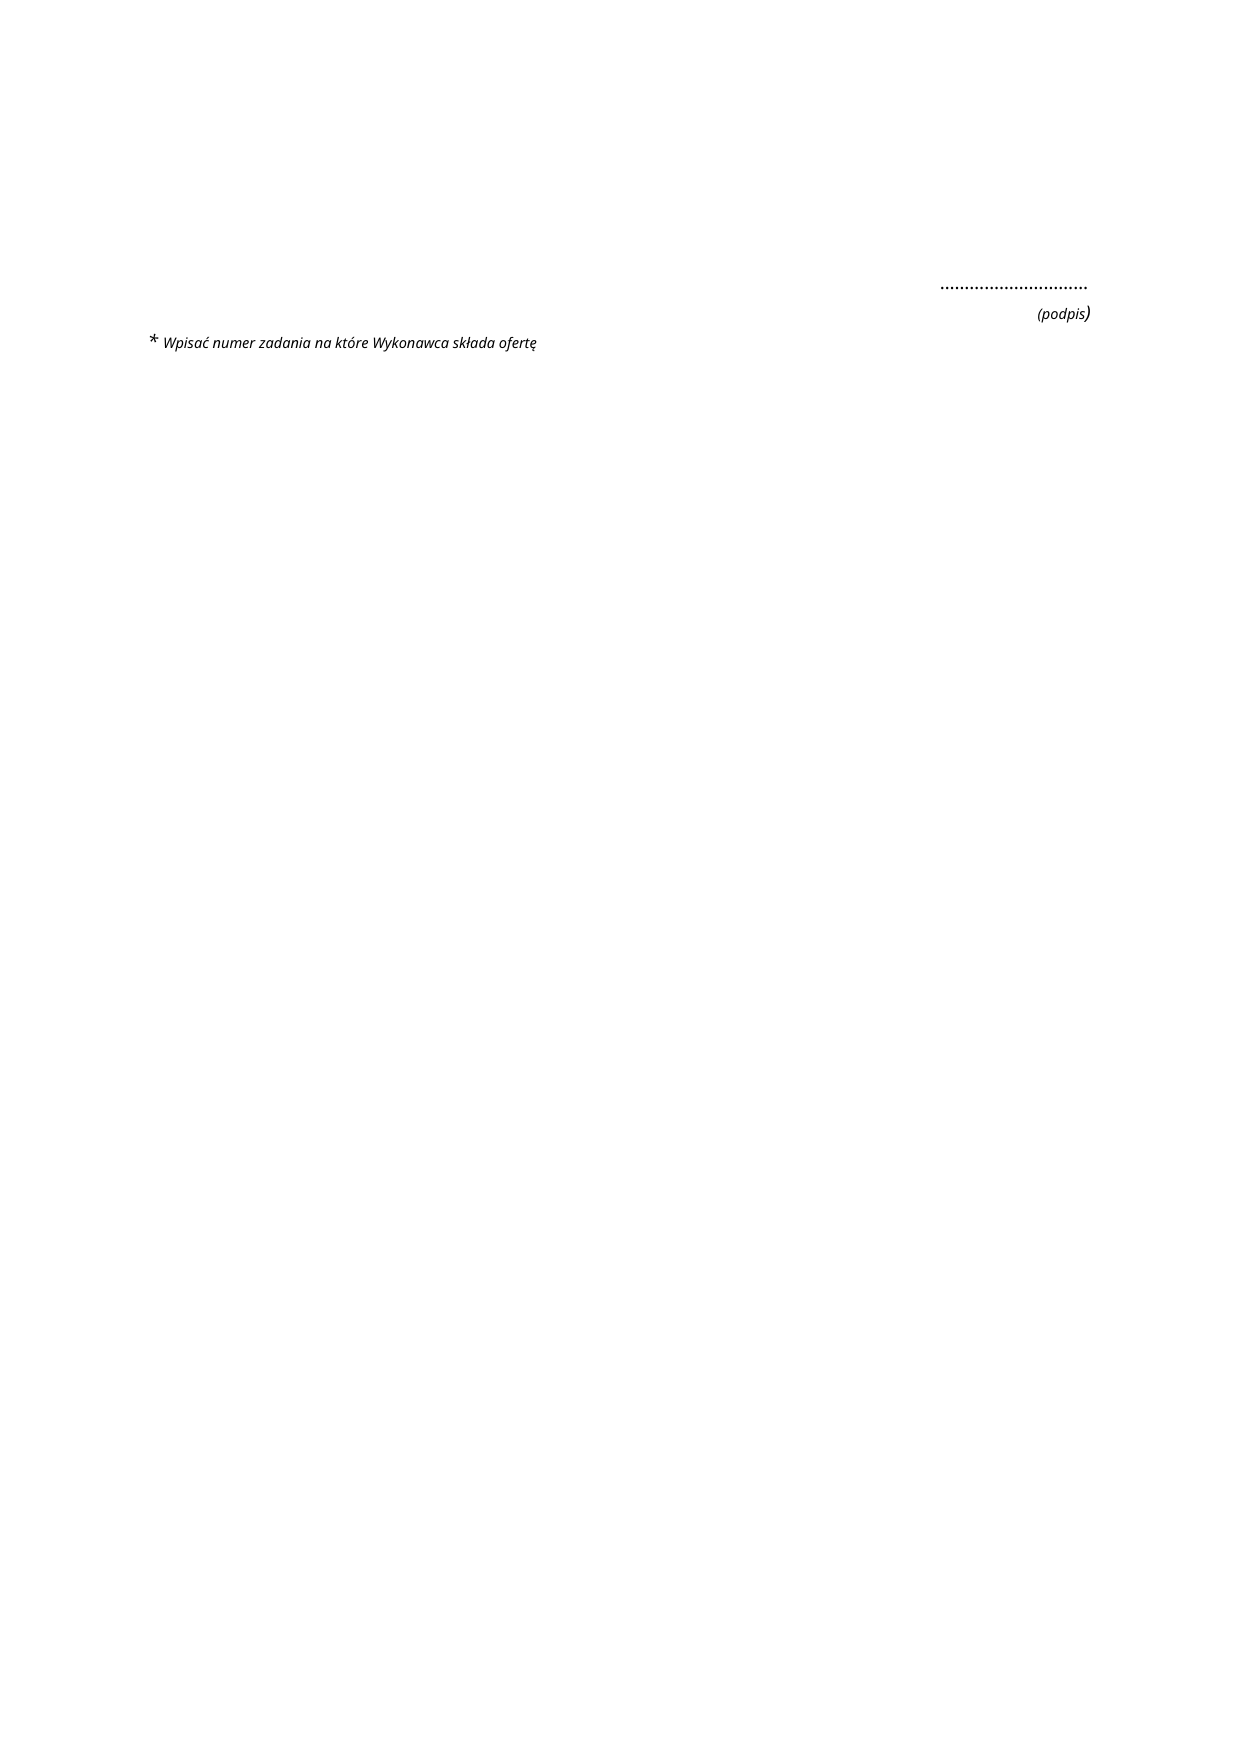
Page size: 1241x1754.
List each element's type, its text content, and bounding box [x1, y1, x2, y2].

text * Wpisać numer zadania na które Wykonawca składa ofertę [148, 328, 1093, 354]
text ………………………… (podpis) [148, 270, 1093, 324]
